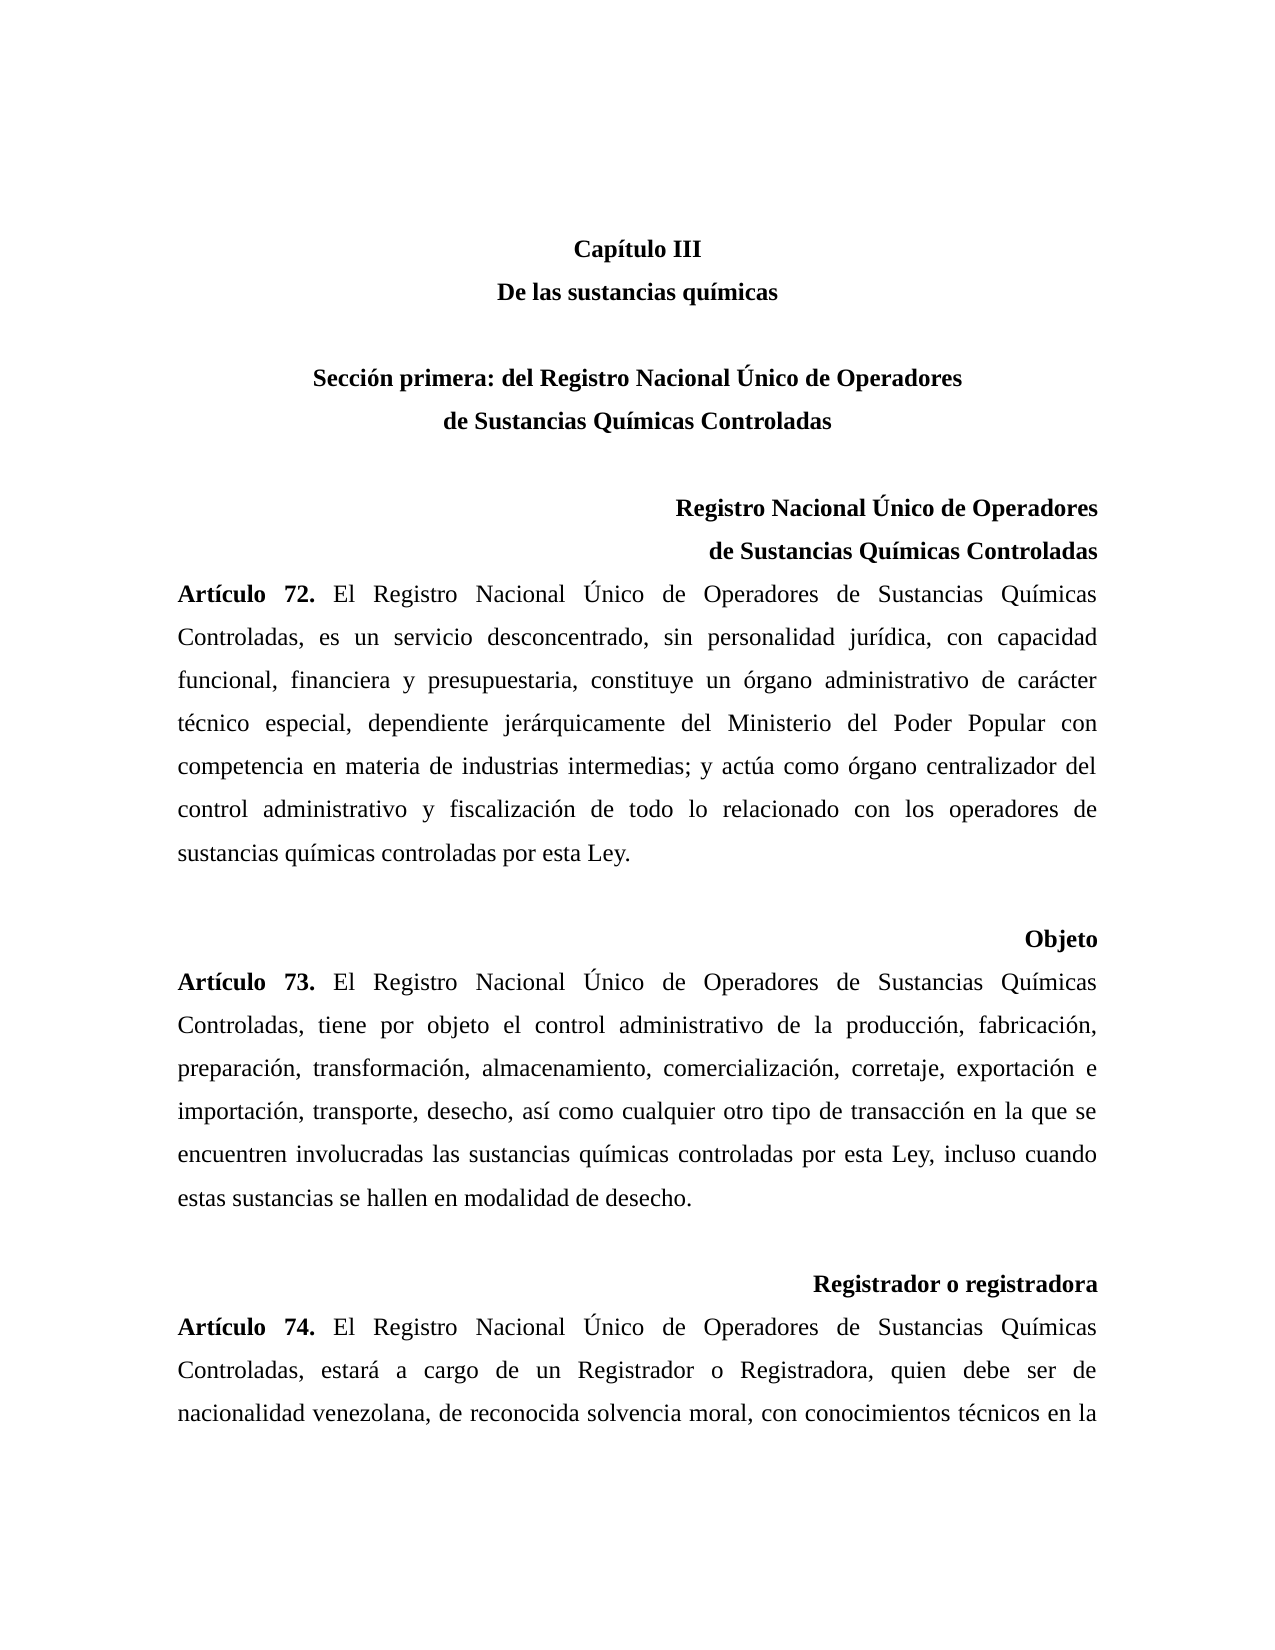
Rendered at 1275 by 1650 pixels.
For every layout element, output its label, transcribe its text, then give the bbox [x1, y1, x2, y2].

text De las sustancias químicas [177, 277, 1098, 306]
text de Sustancias Químicas Controladas [177, 406, 1098, 435]
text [177, 1312, 1098, 1427]
text Registrador o registradora [177, 1269, 1098, 1298]
text Artículo 72. El Registro Nacional Único de Operadores de Sustancias Químicas Controladas, es un servicio desconcentrado, sin personalidad jurídica, con capacidad funcional, financiera y presupuestaria, constituye un órgano administrativo de carácter técnico especial, dependiente jerárquicamente del Ministerio del Poder Popular con competencia en materia de industrias intermedias; y actúa como órgano centralizador del control administrativo y fiscalización de todo lo relacionado con los operadores de sustancias químicas controladas por esta Ley. [177, 579, 1098, 866]
text Objeto [177, 924, 1098, 953]
text de Sustancias Químicas Controladas [177, 536, 1098, 564]
text Capítulo III [177, 234, 1098, 263]
text Sección primera: del Registro Nacional Único de Operadores [177, 363, 1098, 392]
text Registro Nacional Único de Operadores [177, 493, 1098, 521]
text Artículo 73. El Registro Nacional Único de Operadores de Sustancias Químicas Controladas, tiene por objeto el control administrativo de la producción, fabricación, preparación, transformación, almacenamiento, comercialización, corretaje, exportación e importación, transporte, desecho, así como cualquier otro tipo de transacción en la que se encuentren involucradas las sustancias químicas controladas por esta Ley, incluso cuando estas sustancias se hallen en modalidad de desecho. [177, 967, 1098, 1211]
